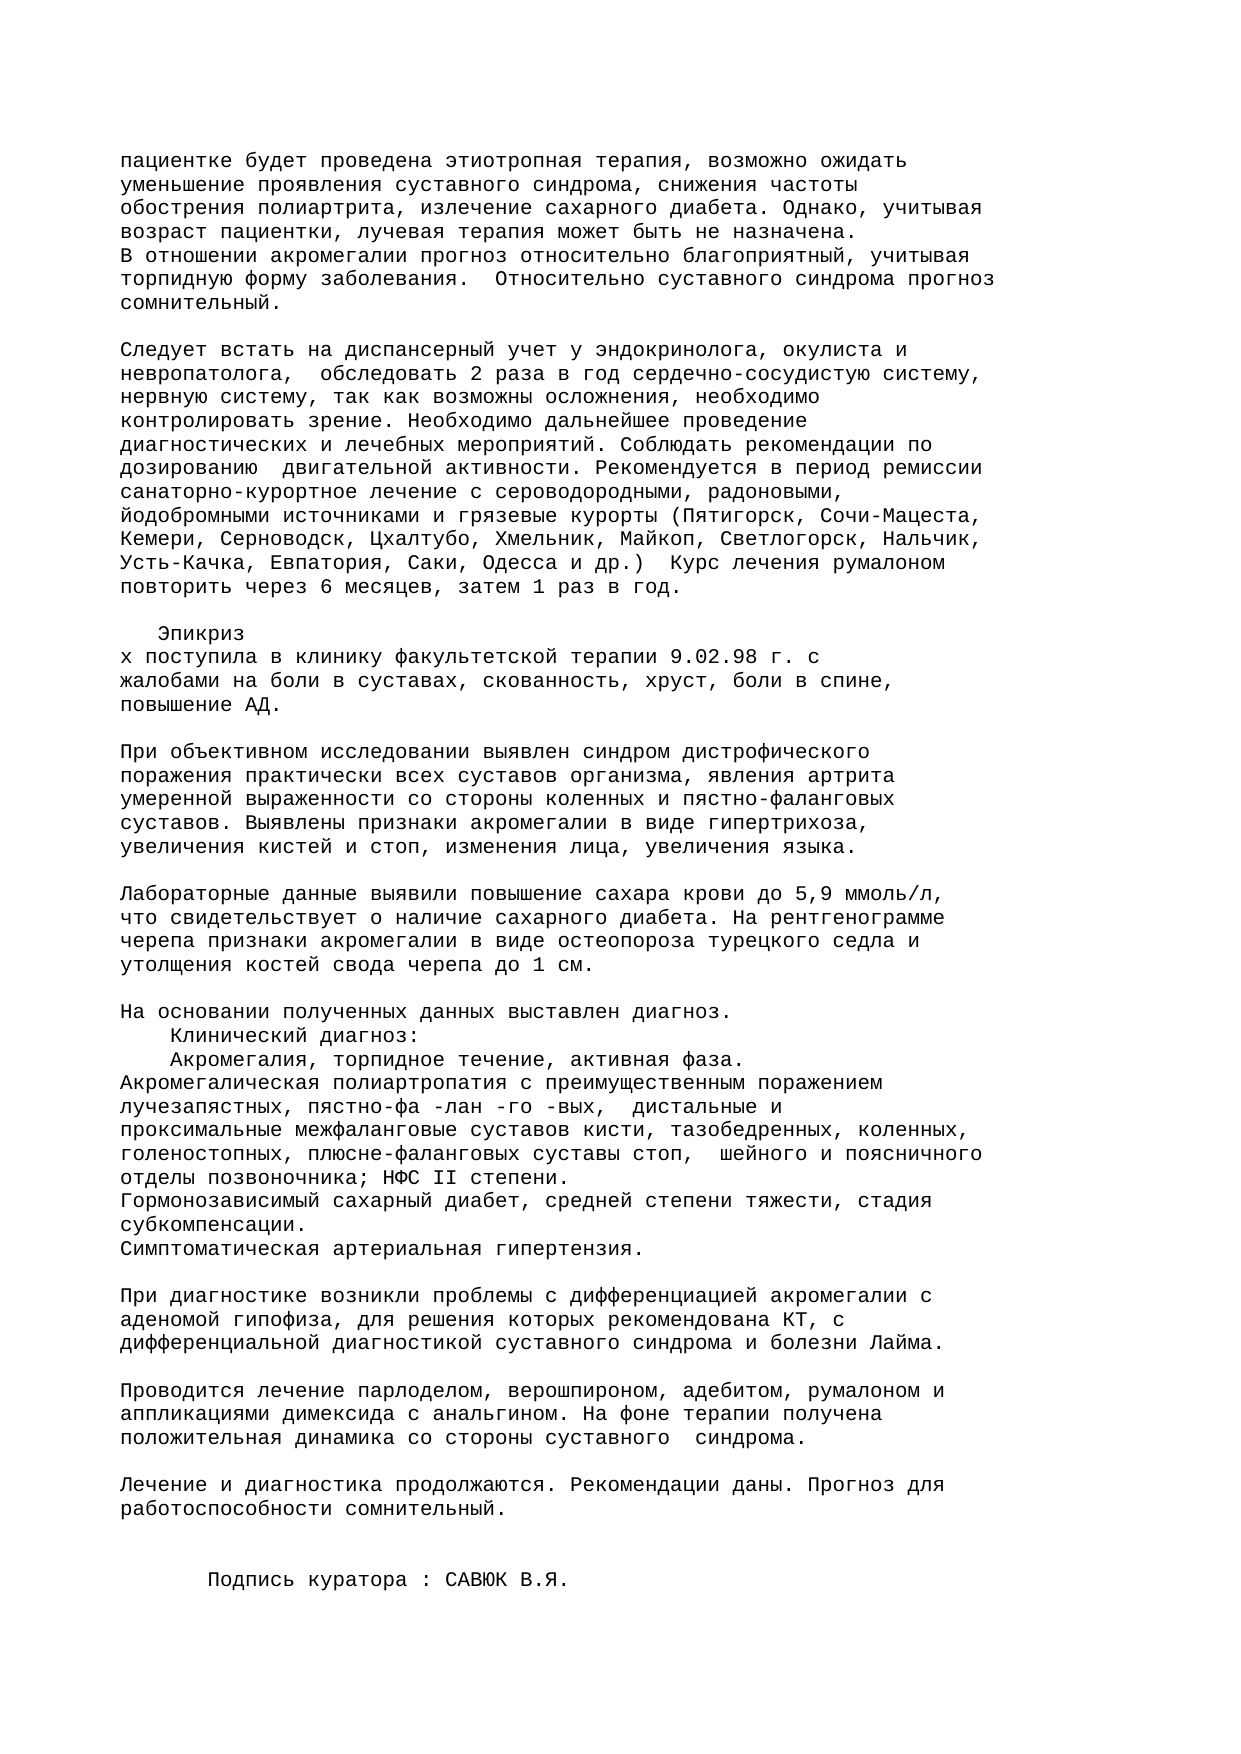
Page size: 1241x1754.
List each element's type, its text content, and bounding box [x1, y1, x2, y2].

text Симптоматическая артериальная гипертензия. [120, 1238, 1120, 1261]
text суставов. Выявлены признаки акромегалии в виде гипертрихоза, [120, 812, 1120, 836]
text субкомпенсации. [120, 1214, 1120, 1238]
text Следует встать на диспансерный учет у эндокринолога, окулиста и [120, 339, 1120, 363]
text При объективном исследовании выявлен синдром дистрофического [120, 741, 1120, 765]
text Подпись куратора : САВЮК В.Я. [120, 1569, 1120, 1592]
text уменьшение проявления суставного синдрома, снижения частоты [120, 174, 1120, 197]
text жалобами на боли в суставах, скованность, хруст, боли в спине, [120, 670, 1120, 694]
text Эпикриз [120, 623, 1120, 647]
text умеренной выраженности со стороны коленных и пястно-фаланговых [120, 788, 1120, 812]
text утолщения костей свода черепа до 1 см. [120, 954, 1120, 978]
text аппликациями димексида с анальгином. На фоне терапии получена [120, 1403, 1120, 1427]
text пациентке будет проведена этиотропная терапия, возможно ожидать [120, 150, 1120, 174]
text Проводится лечение парлоделом, верошпироном, адебитом, румалоном и [120, 1379, 1120, 1403]
text Клинический диагноз: [120, 1025, 1120, 1048]
text работоспособности сомнительный. [120, 1498, 1120, 1521]
text проксимальные межфаланговые суставов кисти, тазобедренных, коленных, [120, 1119, 1120, 1143]
text При диагностике возникли проблемы с дифференциацией акромегалии с [120, 1285, 1120, 1309]
text возраст пациентки, лучевая терапия может быть не назначена. [120, 221, 1120, 244]
text положительная динамика со стороны суставного синдрома. [120, 1427, 1120, 1451]
text увеличения кистей и стоп, изменения лица, увеличения языка. [120, 836, 1120, 859]
text В отношении акромегалии прогноз относительно благоприятный, учитывая [120, 244, 1120, 268]
text отделы позвоночника; НФС II степени. [120, 1167, 1120, 1190]
text x поступила в клинику факультетской терапии 9.02.98 г. с [120, 647, 1120, 670]
text йодобромными источниками и грязевые курорты (Пятигорск, Сочи-Мацеста, [120, 505, 1120, 528]
text лучезапястных, пястно-фа -лан -го -вых, дистальные и [120, 1096, 1120, 1119]
text черепа признаки акромегалии в виде остеопороза турецкого седла и [120, 930, 1120, 954]
text сомнительный. [120, 292, 1120, 316]
text дозированию двигательной активности. Рекомендуется в период ремиссии [120, 457, 1120, 481]
text невропатолога, обследовать 2 раза в год сердечно-сосудистую систему, [120, 363, 1120, 386]
text повторить через 6 месяцев, затем 1 раз в год. [120, 576, 1120, 599]
text Кемери, Серноводск, Цхалтубо, Хмельник, Майкоп, Светлогорск, Нальчик, [120, 528, 1120, 552]
text контролировать зрение. Необходимо дальнейшее проведение [120, 410, 1120, 434]
text Лечение и диагностика продолжаются. Рекомендации даны. Прогноз для [120, 1474, 1120, 1498]
text Акромегалическая полиартропатия с преимущественным поражением [120, 1072, 1120, 1096]
text голеностопных, плюсне-фаланговых суставы стоп, шейного и поясничного [120, 1143, 1120, 1167]
text поражения практически всех суставов организма, явления артрита [120, 765, 1120, 788]
text Гормонозависимый сахарный диабет, средней степени тяжести, стадия [120, 1190, 1120, 1214]
text обострения полиартрита, излечение сахарного диабета. Однако, учитывая [120, 197, 1120, 221]
text На основании полученных данных выставлен диагноз. [120, 1001, 1120, 1025]
text Усть-Качка, Евпатория, Саки, Одесса и др.) Курс лечения румалоном [120, 552, 1120, 576]
text Лабораторные данные выявили повышение сахара крови до 5,9 ммоль/л, [120, 883, 1120, 907]
text аденомой гипофиза, для решения которых рекомендована КТ, с [120, 1309, 1120, 1332]
text что свидетельствует о наличие сахарного диабета. На рентгенограмме [120, 907, 1120, 930]
text дифференциальной диагностикой суставного синдрома и болезни Лайма. [120, 1332, 1120, 1356]
text санаторно-курортное лечение с сероводородными, радоновыми, [120, 481, 1120, 505]
text диагностических и лечебных мероприятий. Соблюдать рекомендации по [120, 434, 1120, 457]
text нервную систему, так как возможны осложнения, необходимо [120, 386, 1120, 410]
text Акромегалия, торпидное течение, активная фаза. [120, 1048, 1120, 1072]
text повышение АД. [120, 694, 1120, 717]
text торпидную форму заболевания. Относительно суставного синдрома прогноз [120, 268, 1120, 292]
